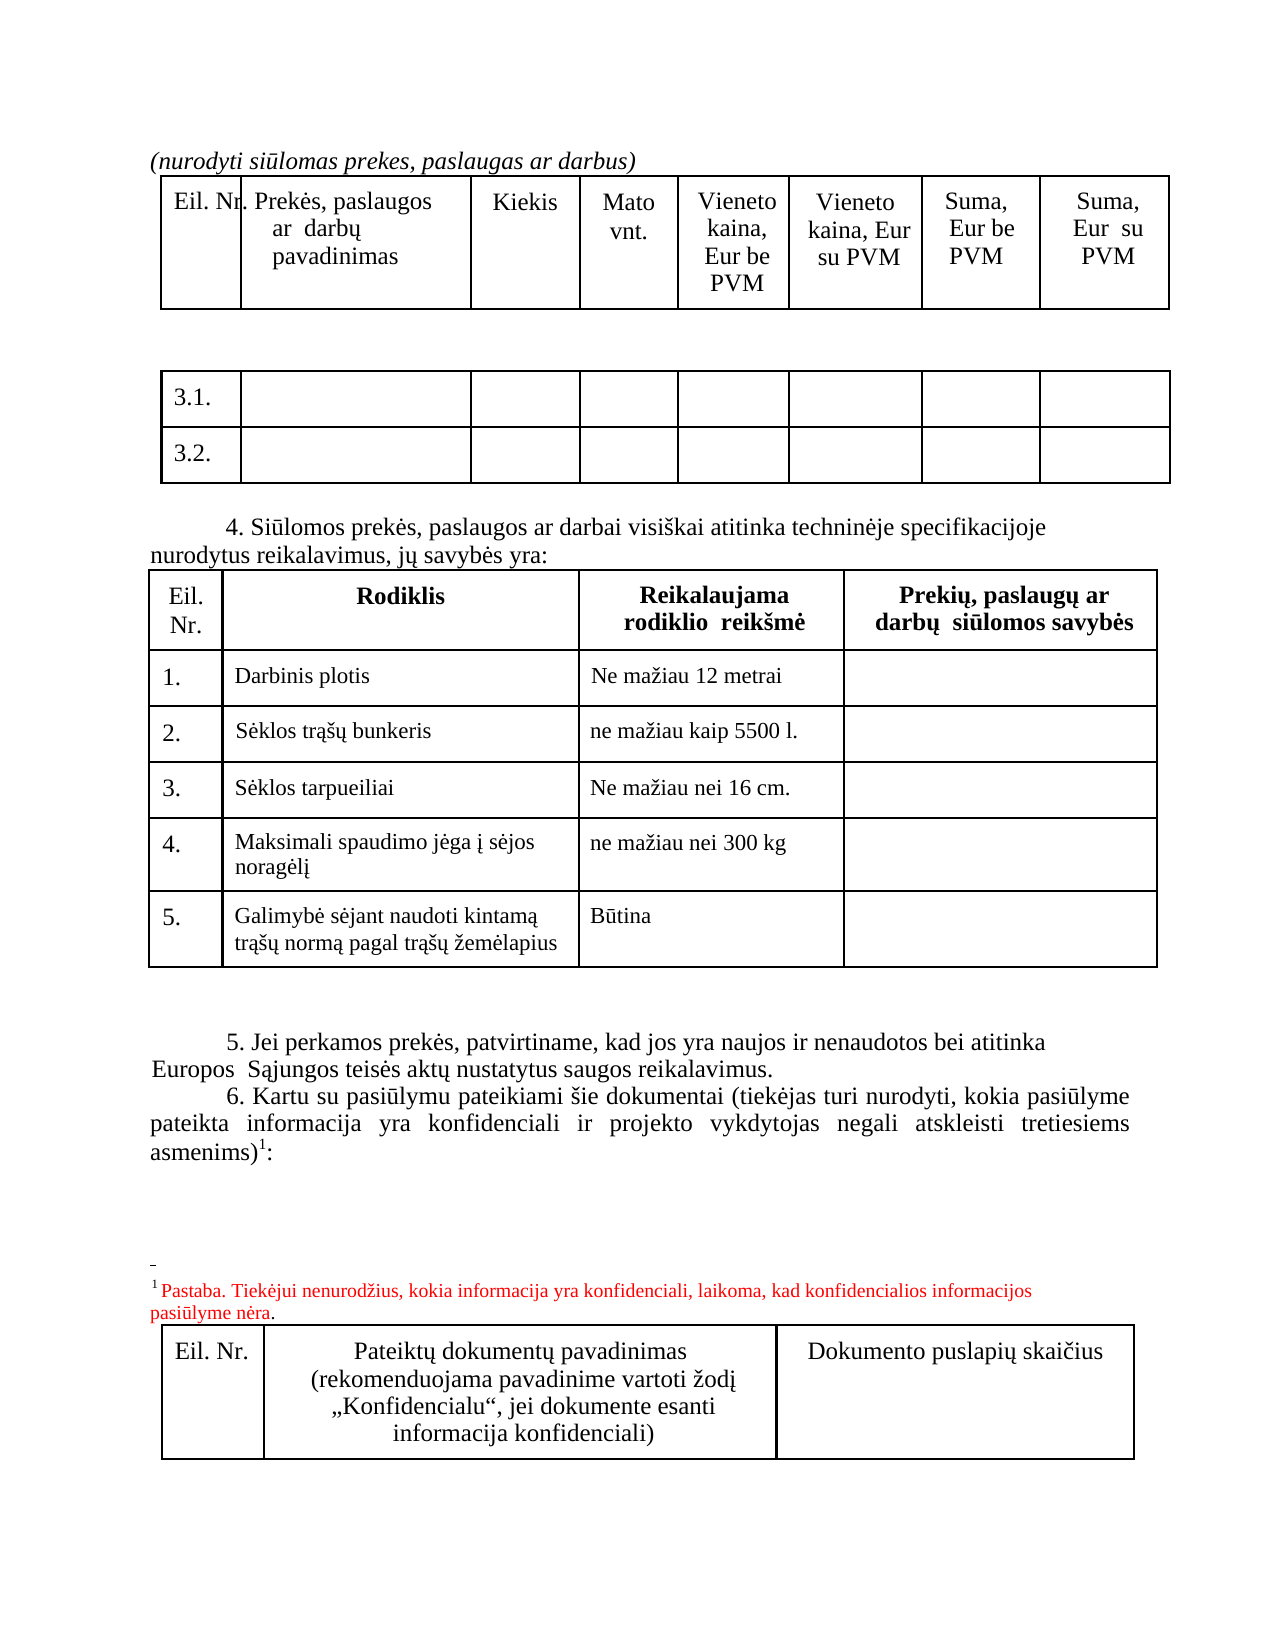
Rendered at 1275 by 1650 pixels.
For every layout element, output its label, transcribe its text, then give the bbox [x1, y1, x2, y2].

table_cell [242, 428, 470, 482]
table_cell 4. [150, 819, 221, 890]
table_cell 5. [150, 892, 221, 966]
table_cell [845, 819, 1156, 890]
table_cell [1041, 428, 1169, 482]
table_cell ne mažiau kaip 5500 l. [580, 707, 843, 761]
table_cell Būtina [580, 892, 843, 966]
table_cell Sėklos tarpueiliai [224, 763, 578, 817]
table_cell Sėklos trąšų bunkeris [224, 707, 578, 761]
table_header [679, 372, 788, 426]
table_header Suma, Eur be PVM [923, 177, 1039, 307]
table_header [472, 372, 579, 426]
table_header Eil. Nr. Prekės, paslaugos ar darbų pavadinimas [242, 177, 470, 307]
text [150, 148, 1069, 175]
text 4. Siūlomos prekės, paslaugos ar darbai visiškai atitinka techninėje specifikacijoje nurodytus reikalavimus, jų savybės yra: [150, 514, 1131, 569]
table_header [790, 372, 921, 426]
table_header Rodiklis [224, 571, 578, 649]
table_cell 3.2. [163, 428, 240, 482]
table_header [242, 372, 470, 426]
table_cell [845, 763, 1156, 817]
table_header [162, 177, 240, 307]
table_header 3.1. [163, 372, 240, 426]
table_cell Ne mažiau 12 metrai [580, 651, 843, 705]
table_cell [679, 428, 788, 482]
table_header Kiekis [472, 177, 579, 307]
table_header Vieneto kaina, Eur su PVM [790, 177, 921, 307]
table_cell Maksimali spaudimo jėga į sėjos noragėlį [224, 819, 578, 890]
table_header Reikalaujama rodiklio reikšmė [580, 571, 843, 649]
table_cell [845, 707, 1156, 761]
table_cell 2. [150, 707, 221, 761]
table_header Mato vnt. [581, 177, 677, 307]
table_cell ne mažiau nei 300 kg [580, 819, 843, 890]
text 6. Kartu su pasiūlymu pateikiami šie dokumentai (tiekėjas turi nurodyti, kokia pasiūlyme pateikta informacija yra konfidenciali ir projekto vykdytojas negali atskleisti tretiesiems asmenims)1: [150, 1083, 1131, 1166]
text 1 Pastaba. Tiekėjui nenurodžius, kokia informacija yra konfidenciali, laikoma, kad konfidencialios informacijos pasiūlyme nėra. [150, 1278, 1084, 1324]
table_header Eil. Nr. [163, 1326, 263, 1458]
table_header [581, 372, 677, 426]
table_header Suma, Eur su PVM [1041, 177, 1168, 307]
table_header Eil. Nr. [150, 571, 221, 649]
table_header [1041, 372, 1169, 426]
table_header Dokumento puslapių skaičius [778, 1326, 1133, 1458]
text 5. Jei perkamos prekės, patvirtiname, kad jos yra naujos ir nenaudotos bei atitinka Europos Sąjungos teisės aktų nustatytus saugos reikalavimus. [151, 1028, 1131, 1083]
table_cell [923, 428, 1039, 482]
table_header Prekių, paslaugų ar darbų siūlomos savybės [845, 571, 1156, 649]
table_header [923, 372, 1039, 426]
table_cell [472, 428, 579, 482]
table_header Vieneto kaina, Eur be PVM [679, 177, 788, 307]
table_cell Darbinis plotis [224, 651, 578, 705]
table_cell 1. [150, 651, 221, 705]
table_cell [845, 892, 1156, 966]
table_cell [790, 428, 921, 482]
table_cell [581, 428, 677, 482]
table_cell [845, 651, 1156, 705]
table_cell Ne mažiau nei 16 cm. [580, 763, 843, 817]
table_cell 3. [150, 763, 221, 817]
table_cell Galimybė sėjant naudoti kintamą trąšų normą pagal trąšų žemėlapius [224, 892, 578, 966]
table_header Pateiktų dokumentų pavadinimas (rekomenduojama pavadinime vartoti žodį „Konfidencialu“, jei dokumente esanti informacija konfidenciali) [265, 1326, 775, 1458]
